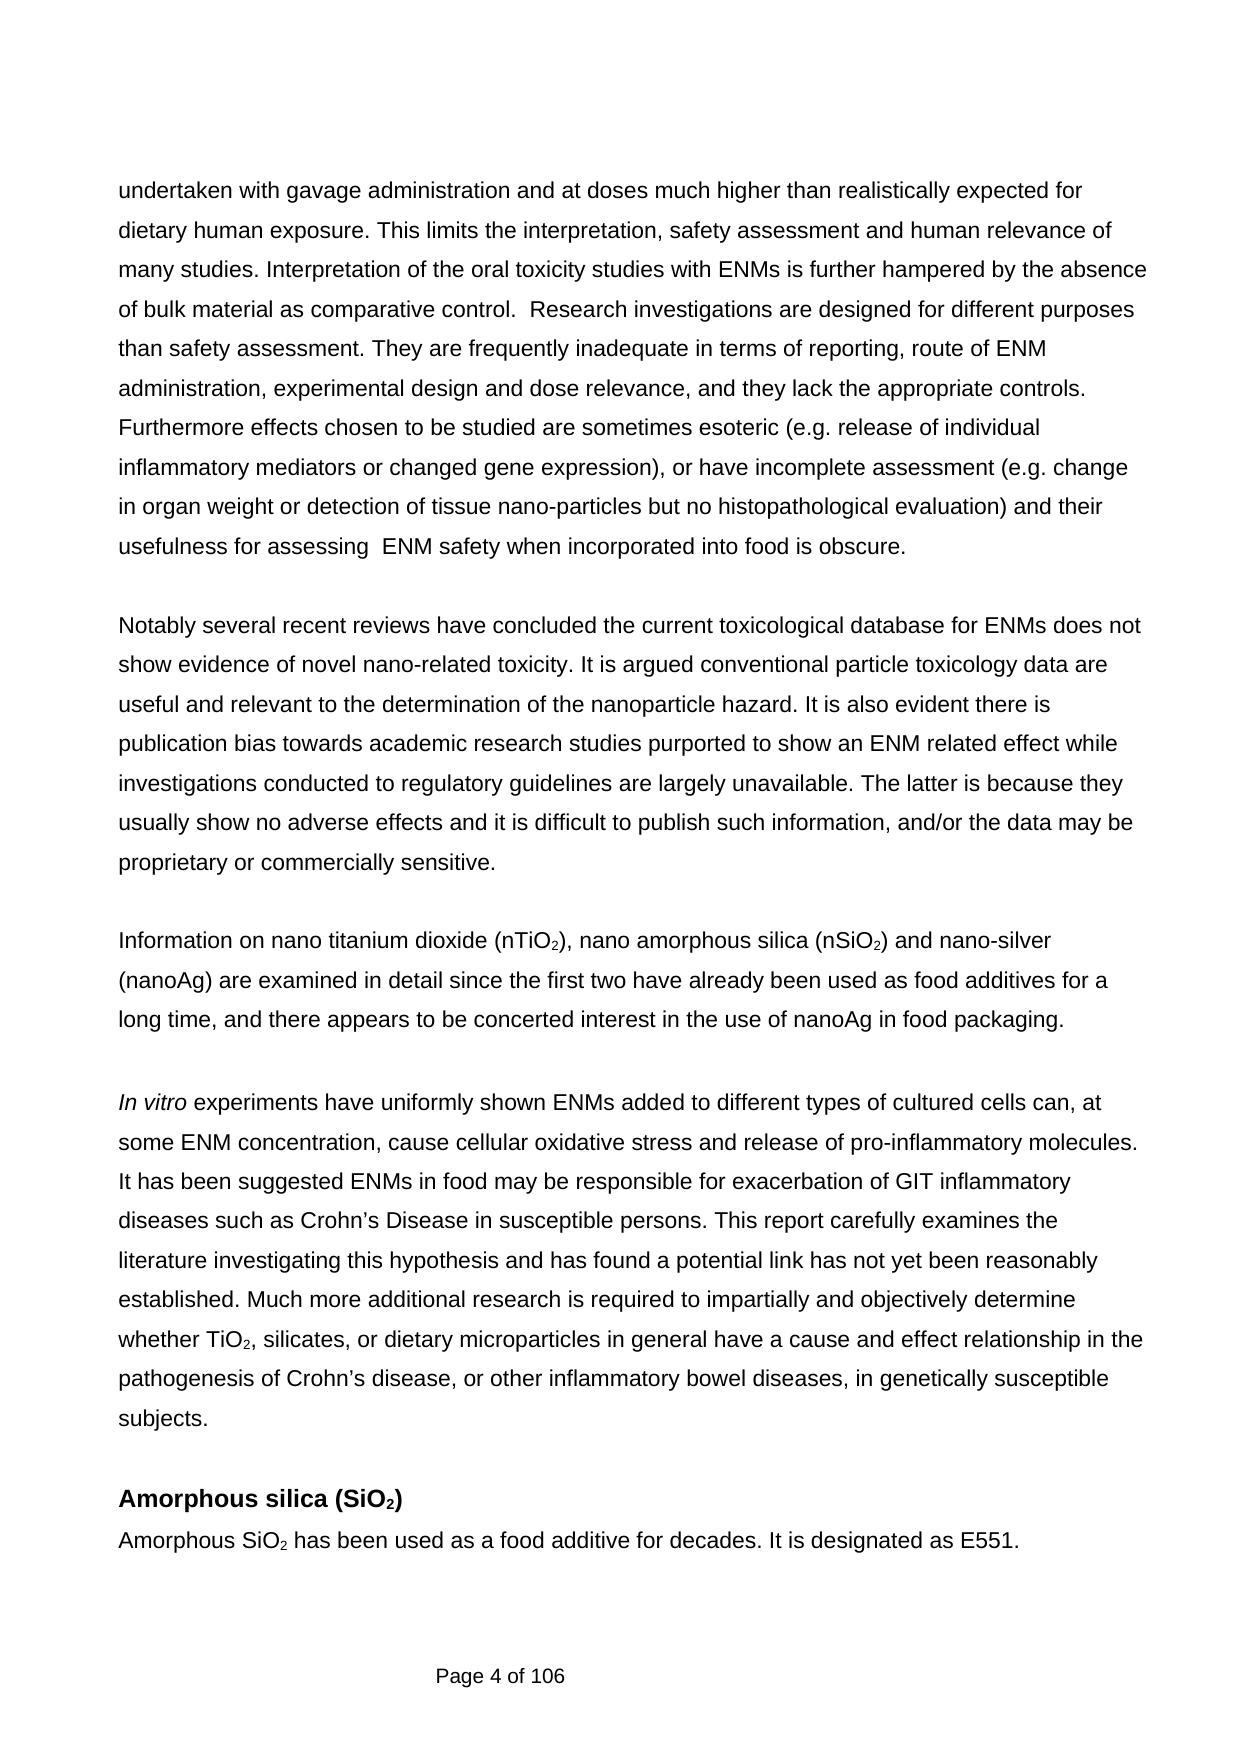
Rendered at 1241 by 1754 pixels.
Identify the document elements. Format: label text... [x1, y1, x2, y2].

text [118, 177, 1152, 559]
text Amorphous silica (SiO2) [118, 1484, 1152, 1512]
text Amorphous SiO2 has been used as a food additive for decades. It is designated as E551. [118, 1527, 1152, 1553]
text In vitro experiments have uniformly shown ENMs added to different types of cultured cells can, at some ENM concentration, cause cellular oxidative stress and release of pro-inflammatory molecules. It has been suggested ENMs in food may be responsible for exacerbation of GIT inflammatory diseases such as Crohn’s Disease in susceptible persons. This report carefully examines the literature investigating this hypothesis and has found a potential link has not yet been reasonably established. Much more additional research is required to impartially and objectively determine whether TiO2, silicates, or dietary microparticles in general have a cause and effect relationship in the pathogenesis of Crohn’s disease, or other inflammatory bowel diseases, in genetically susceptible subjects. [118, 1089, 1152, 1431]
text Notably several recent reviews have concluded the current toxicological database for ENMs does not show evidence of novel nano-related toxicity. It is argued conventional particle toxicology data are useful and relevant to the determination of the nanoparticle hazard. It is also evident there is publication bias towards academic research studies purported to show an ENM related effect while investigations conducted to regulatory guidelines are largely unavailable. The latter is because they usually show no adverse effects and it is difficult to publish such information, and/or the data may be proprietary or commercially sensitive. [118, 612, 1152, 875]
text Information on nano titanium dioxide (nTiO2), nano amorphous silica (nSiO2) and nano-silver (nanoAg) are examined in detail since the first two have already been used as food additives for a long time, and there appears to be concerted interest in the use of nanoAg in food packaging. [118, 927, 1152, 1033]
